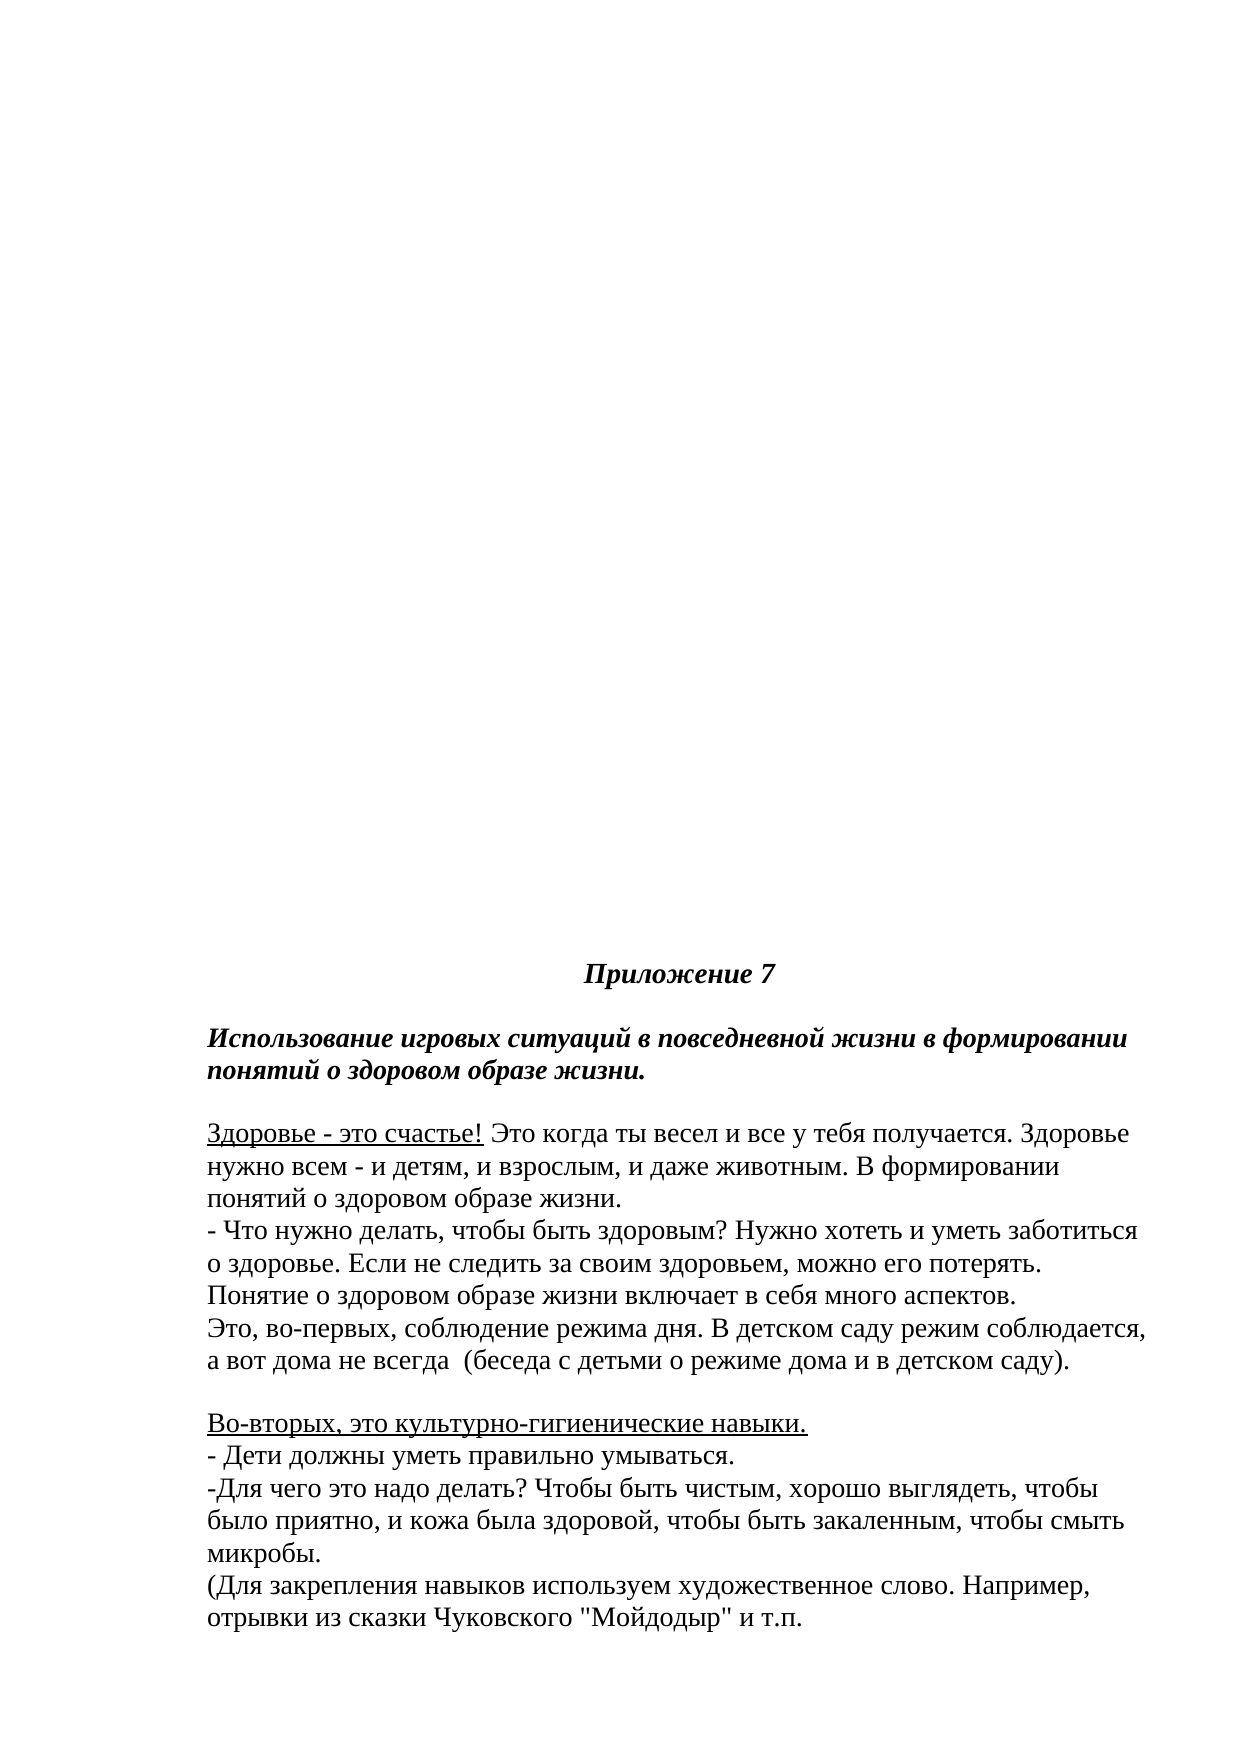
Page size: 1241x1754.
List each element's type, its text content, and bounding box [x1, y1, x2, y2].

text - Дети должны уметь правильно умываться. [207, 1438, 1152, 1471]
text (Для закрепления навыков используем художественное слово. Например, отрывки из сказки Чуковского "Мойдодыр" и т.п. [207, 1568, 1152, 1633]
text - Что нужно делать, чтобы быть здоровым? Нужно хотеть и уметь заботиться о здоровье. Если не следить за своим здоровьем, можно его потерять. [207, 1213, 1152, 1278]
text Приложение 7 [207, 957, 1152, 990]
text Понятие о здоровом образе жизни включает в себя много аспектов. [207, 1278, 1152, 1311]
text Это, во-первых, соблюдение режима дня. В детском саду режим соблюдается, а вот дома не всегда (беседа с детьми о режиме дома и в детском саду). [207, 1311, 1152, 1375]
text Использование игровых ситуаций в повседневной жизни в формировании понятий о здоровом образе жизни. [207, 1021, 1152, 1086]
text -Для чего это надо делать? Чтобы быть чистым, хорошо выглядеть, чтобы было приятно, и кожа была здоровой, чтобы быть закаленным, чтобы смыть микробы. [207, 1471, 1152, 1568]
text Здоровье - это счастье! Это когда ты весел и все у тебя получается. Здоровье нужно всем - и детям, и взрослым, и даже животным. В формировании понятий о здоровом образе жизни. [207, 1116, 1152, 1213]
text Во-вторых, это культурно-гигиенические навыки. [207, 1406, 1152, 1438]
